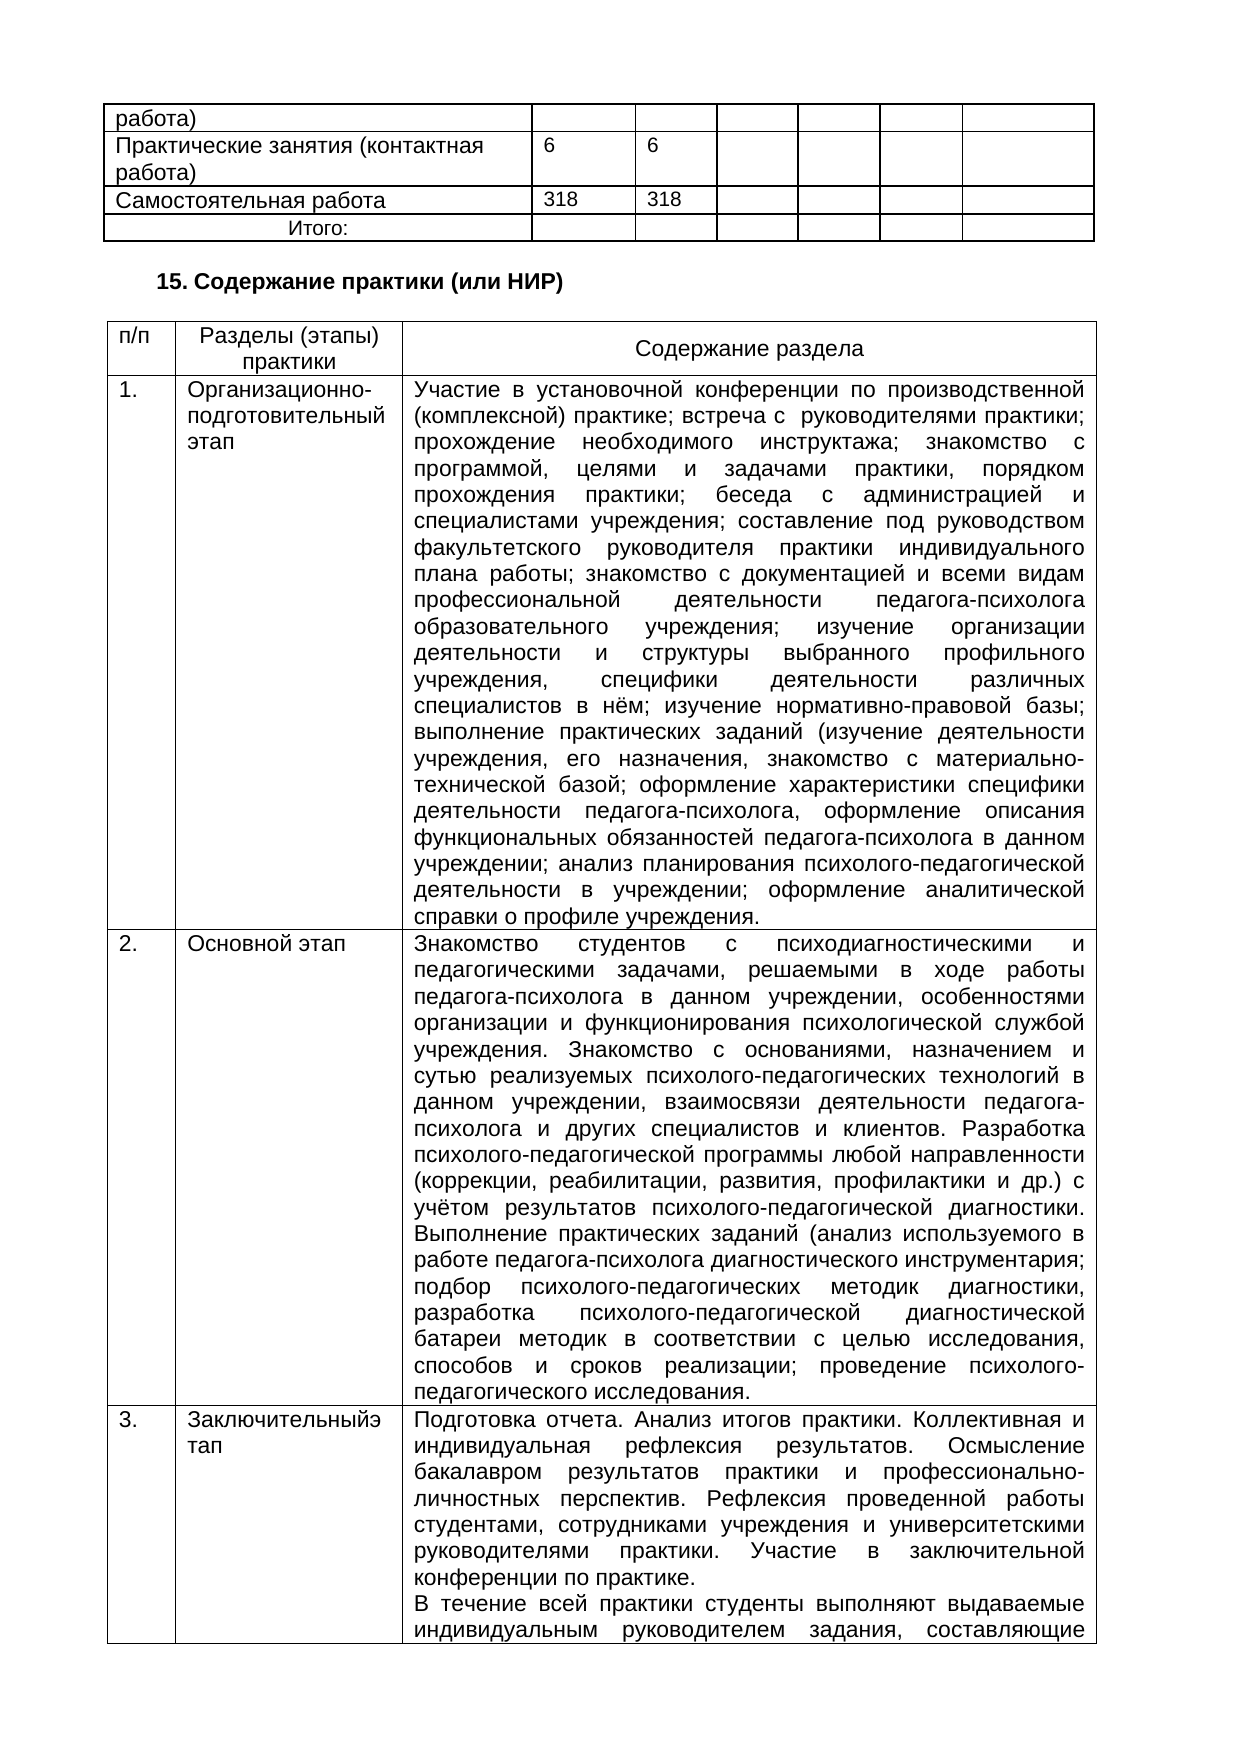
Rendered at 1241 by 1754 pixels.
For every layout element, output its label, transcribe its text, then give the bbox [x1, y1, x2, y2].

table_cell [963, 105, 1093, 131]
table_cell 6 [636, 132, 716, 185]
table_header Содержание раздела [403, 322, 1096, 374]
table_cell [881, 132, 962, 185]
table_cell Организационно-подготовительный этап [176, 376, 402, 929]
list Содержание практики (или НИР) [156, 268, 1181, 294]
table_cell [963, 187, 1093, 213]
table_cell [636, 105, 716, 131]
table_cell [799, 215, 879, 240]
table_header п/п [108, 322, 175, 374]
table_cell Участие в установочной конференции по производственной (комплексной) практике; встреча с руководителями практики; прохождение необходимого инструктажа; знакомство с программой, целями и задачами практики, порядком прохождения практики; беседа с администрацией и специалистами учреждения; составление под руководством факультетского руководителя практики индивидуального плана работы; знакомство с документацией и всеми видам профессиональной деятельности педагога-психолога образовательного учреждения; изучение организации деятельности и структуры выбранного профильного учреждения, специфики деятельности различных специалистов в нём; изучение нормативно-правовой базы; выполнение практических заданий (изучение деятельности учреждения, его назначения, знакомство с материально-технической базой; оформление характеристики специфики деятельности педагога-психолога, оформление описания функциональных обязанностей педагога-психолога в данном учреждении; анализ планирования психолого-педагогической деятельности в учреждении; оформление аналитической справки о профиле учреждения. [403, 376, 1096, 929]
table_cell [636, 215, 716, 240]
table_cell [881, 105, 962, 131]
table_cell 2. [108, 930, 175, 1404]
table_cell Практические занятия (контактная работа) [105, 132, 531, 185]
table_cell [718, 187, 797, 213]
table_cell [799, 132, 879, 185]
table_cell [403, 1406, 1096, 1643]
table_cell [718, 105, 797, 131]
table_cell [799, 105, 879, 131]
table_cell Заключительныйэтап [176, 1406, 402, 1643]
table_cell [881, 187, 962, 213]
table_cell 3. [108, 1406, 175, 1643]
table_cell [533, 215, 635, 240]
table_cell Основной этап [176, 930, 402, 1404]
table_cell [963, 132, 1093, 185]
table_cell [799, 187, 879, 213]
table_cell [881, 215, 962, 240]
table_cell Знакомство студентов с психодиагностическими и педагогическими задачами, решаемыми в ходе работы педагога-психолога в данном учреждении, особенностями организации и функционирования психологической службой учреждения. Знакомство с основаниями, назначением и сутью реализуемых психолого-педагогических технологий в данном учреждении, взаимосвязи деятельности педагога-психолога и других специалистов и клиентов. Разработка психолого-педагогической программы любой направленности (коррекции, реабилитации, развития, профилактики и др.) с учётом результатов психолого-педагогической диагностики. Выполнение практических заданий (анализ используемого в работе педагога-психолога диагностического инструментария; подбор психолого-педагогических методик диагностики, разработка психолого-педагогической диагностической батареи методик в соответствии с целью исследования, способов и сроков реализации; проведение психолого-педагогического исследования. [403, 930, 1096, 1404]
table_cell [718, 132, 797, 185]
table_cell [533, 105, 635, 131]
table_cell 318 [533, 187, 635, 213]
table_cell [105, 105, 531, 131]
table_cell [963, 215, 1093, 240]
table_cell 1. [108, 376, 175, 929]
table_cell 318 [636, 187, 716, 213]
table_header Разделы (этапы) практики [176, 322, 402, 374]
table_cell Самостоятельная работа [105, 187, 531, 213]
table_cell 6 [533, 132, 635, 185]
table_cell [718, 215, 797, 240]
table_cell Итого: [105, 215, 531, 240]
